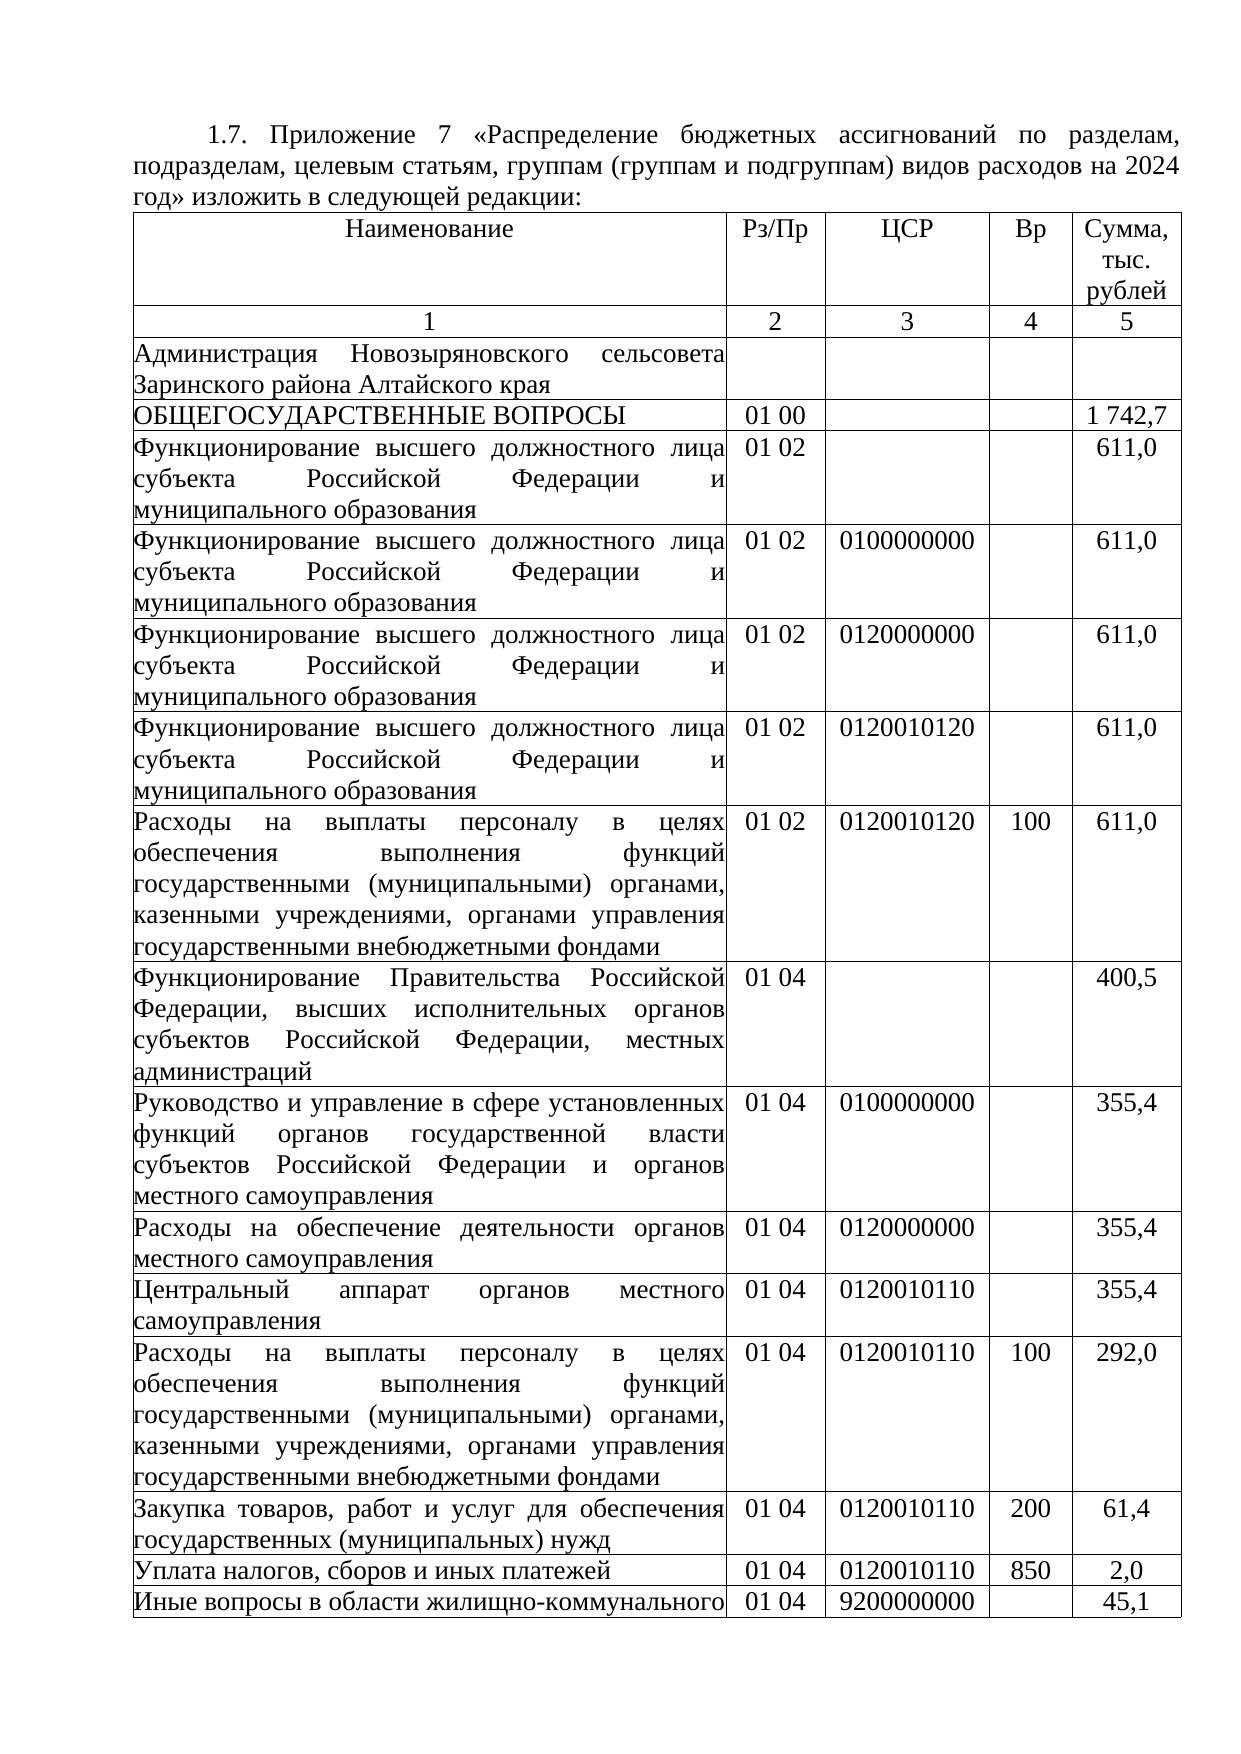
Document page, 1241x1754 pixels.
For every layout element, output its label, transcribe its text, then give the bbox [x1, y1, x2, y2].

table_cell 45,1 [1073, 1586, 1181, 1617]
table_cell 611,0 [1073, 619, 1181, 711]
table_cell 01 02 [727, 619, 825, 711]
table_cell 2,0 [1073, 1555, 1181, 1585]
table_cell [990, 431, 1072, 524]
table_cell 01 04 [727, 1274, 825, 1336]
table_cell Администрация Новозыряновского сельсовета Заринского района Алтайского края [134, 338, 726, 399]
table_header Вр [990, 213, 1072, 305]
table_cell 01 04 [727, 1555, 825, 1585]
table_cell 01 04 [727, 1492, 825, 1554]
table_cell [1073, 338, 1181, 399]
table_cell Расходы на обеспечение деятельности органов местного самоуправления [134, 1212, 726, 1273]
table_cell 01 02 [727, 712, 825, 805]
table_cell 0120000000 [826, 1212, 989, 1273]
table_cell [990, 1212, 1072, 1273]
table_cell 0120010120 [826, 806, 989, 961]
table_cell 01 04 [727, 1212, 825, 1273]
table_cell 4 [990, 306, 1072, 337]
table_cell [826, 431, 989, 524]
table_cell 611,0 [1073, 806, 1181, 961]
table_cell ОБЩЕГОСУДАРСТВЕННЫЕ ВОПРОСЫ [134, 400, 726, 430]
table_cell 850 [990, 1555, 1072, 1585]
table_cell 01 04 [727, 1087, 825, 1211]
table_cell [826, 400, 989, 430]
table_cell Функционирование высшего должностного лица субъекта Российской Федерации и муниципального образования [134, 712, 726, 805]
table_header Рз/Пр [727, 213, 825, 305]
table_cell 9200000000 [826, 1586, 989, 1617]
table_cell 5 [1073, 306, 1181, 337]
table_cell 01 04 [727, 1337, 825, 1491]
table_cell 611,0 [1073, 431, 1181, 524]
table_cell 01 02 [727, 431, 825, 524]
table_cell [727, 338, 825, 399]
table_cell [990, 525, 1072, 618]
table_cell 01 04 [727, 1586, 825, 1617]
table_header Сумма, тыс. рублей [1073, 213, 1181, 305]
table_cell 0120000000 [826, 619, 989, 711]
table_cell 61,4 [1073, 1492, 1181, 1554]
table_cell 1 [134, 306, 726, 337]
table_cell 611,0 [1073, 525, 1181, 618]
table_cell 0120010110 [826, 1555, 989, 1585]
table_cell [990, 1087, 1072, 1211]
table_cell Закупка товаров, работ и услуг для обеспечения государственных (муниципальных) нужд [134, 1492, 726, 1554]
table_cell [990, 962, 1072, 1086]
table_cell Расходы на выплаты персоналу в целях обеспечения выполнения функций государственными (муниципальными) органами, казенными учреждениями, органами управления государственными внебюджетными фондами [134, 806, 726, 961]
table_cell 100 [990, 1337, 1072, 1491]
table_cell 2 [727, 306, 825, 337]
table_cell 0100000000 [826, 1087, 989, 1211]
table_cell [990, 712, 1072, 805]
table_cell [134, 1586, 726, 1617]
table_cell 0100000000 [826, 525, 989, 618]
table_header Наименование [134, 213, 726, 305]
table_cell 01 02 [727, 525, 825, 618]
table_cell [826, 338, 989, 399]
table_cell [990, 1586, 1072, 1617]
table_cell Уплата налогов, сборов и иных платежей [134, 1555, 726, 1585]
table_cell Центральный аппарат органов местного самоуправления [134, 1274, 726, 1336]
table_cell 0120010110 [826, 1337, 989, 1491]
table_cell 292,0 [1073, 1337, 1181, 1491]
table_cell 355,4 [1073, 1274, 1181, 1336]
table_cell 1 742,7 [1073, 400, 1181, 430]
table_cell 611,0 [1073, 712, 1181, 805]
table_cell 355,4 [1073, 1212, 1181, 1273]
table_cell 01 00 [727, 400, 825, 430]
table_cell 0120010120 [826, 712, 989, 805]
table_cell Руководство и управление в сфере установленных функций органов государственной власти субъектов Российской Федерации и органов местного самоуправления [134, 1087, 726, 1211]
table_cell 01 04 [727, 962, 825, 1086]
table_cell Функционирование высшего должностного лица субъекта Российской Федерации и муниципального образования [134, 619, 726, 711]
table_cell [990, 1274, 1072, 1336]
table_cell 400,5 [1073, 962, 1181, 1086]
table_header ЦСР [826, 213, 989, 305]
table_cell [990, 338, 1072, 399]
table_cell Расходы на выплаты персоналу в целях обеспечения выполнения функций государственными (муниципальными) органами, казенными учреждениями, органами управления государственными внебюджетными фондами [134, 1337, 726, 1491]
table_cell 01 02 [727, 806, 825, 961]
table_cell 3 [826, 306, 989, 337]
text 1.7. Приложение 7 «Распределение бюджетных ассигнований по разделам, подразделам, целевым статьям, группам (группам и подгруппам) видов расходов на 2024 год» изложить в следующей редакции: [133, 118, 1181, 212]
table_cell Функционирование высшего должностного лица субъекта Российской Федерации и муниципального образования [134, 525, 726, 618]
table_cell 100 [990, 806, 1072, 961]
table_cell 0120010110 [826, 1274, 989, 1336]
table_cell 0120010110 [826, 1492, 989, 1554]
table_cell 200 [990, 1492, 1072, 1554]
table_cell Функционирование высшего должностного лица субъекта Российской Федерации и муниципального образования [134, 431, 726, 524]
table_cell [990, 619, 1072, 711]
table_cell [826, 962, 989, 1086]
table_cell [990, 400, 1072, 430]
table_cell 355,4 [1073, 1087, 1181, 1211]
table_cell Функционирование Правительства Российской Федерации, высших исполнительных органов субъектов Российской Федерации, местных администраций [134, 962, 726, 1086]
